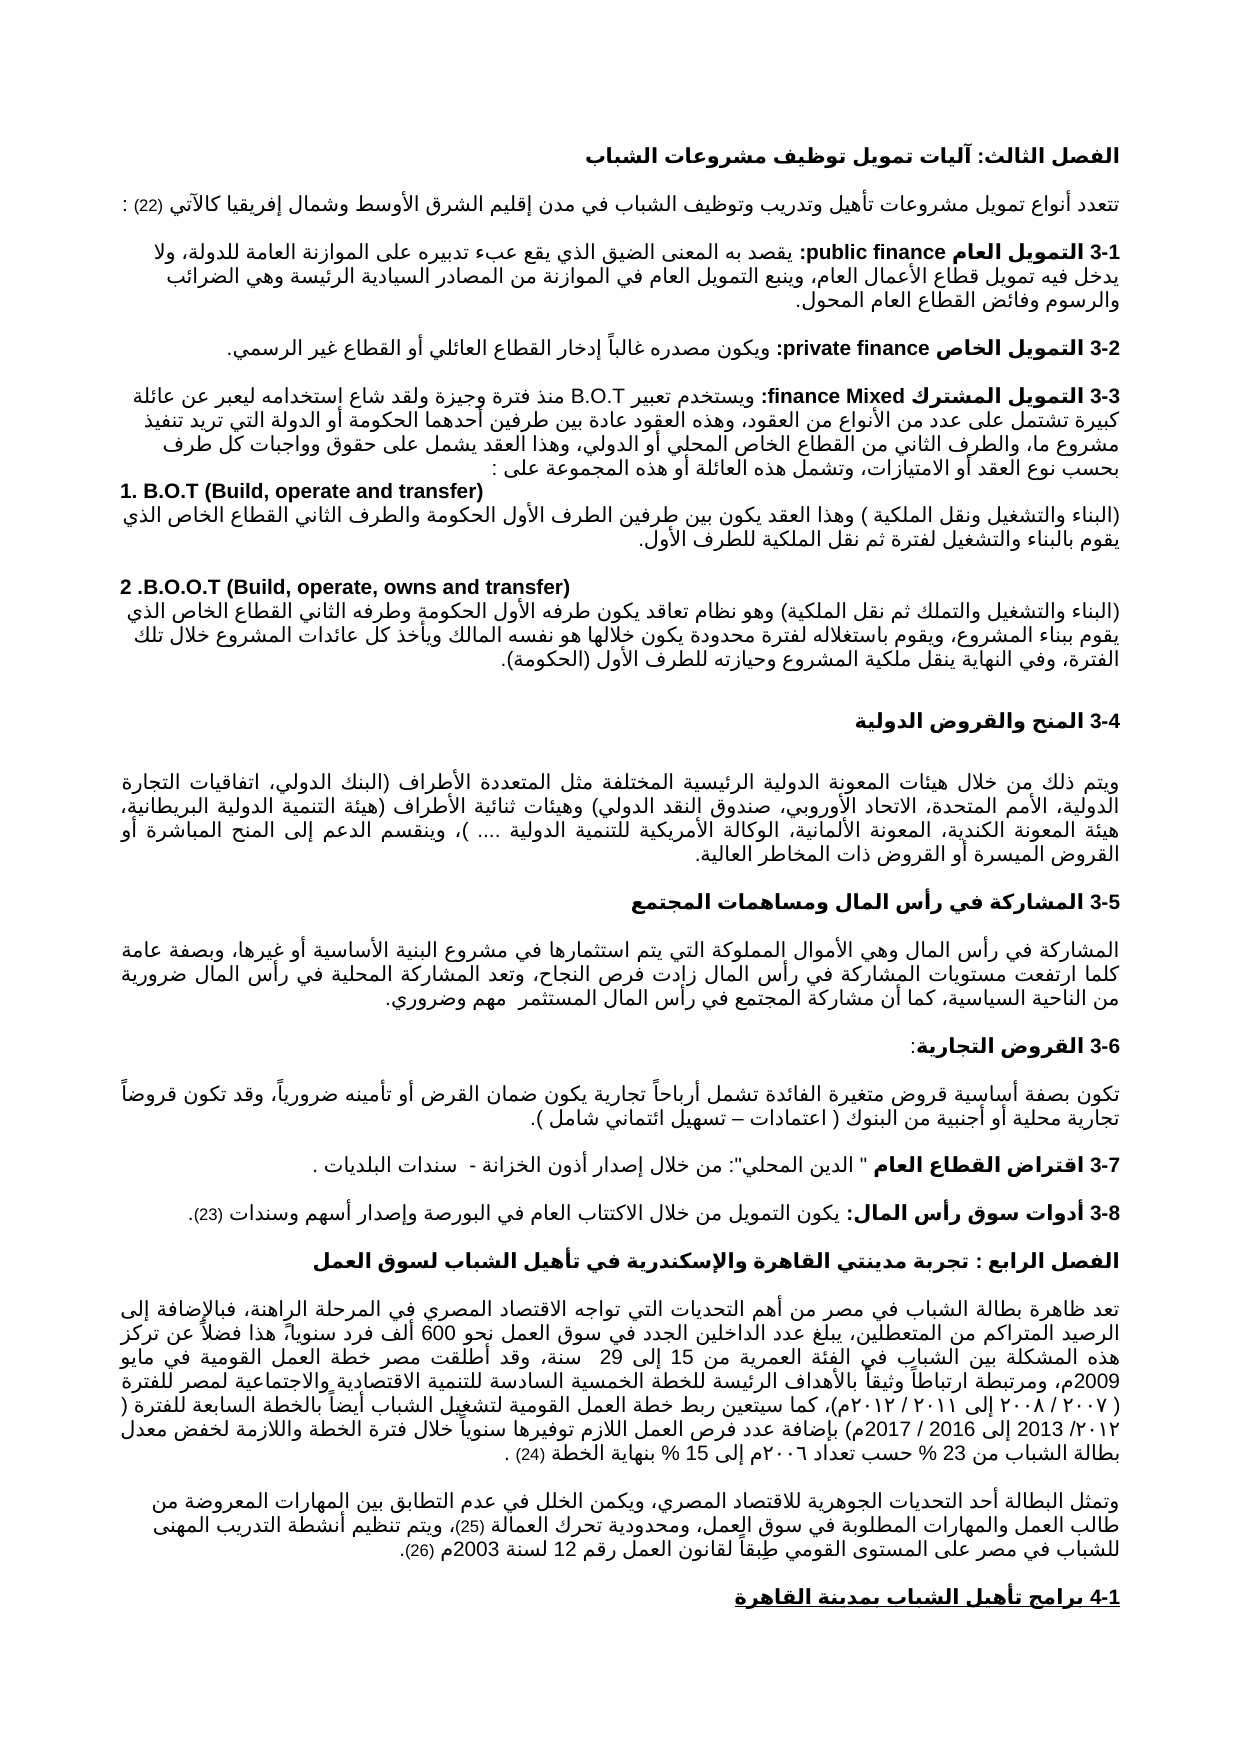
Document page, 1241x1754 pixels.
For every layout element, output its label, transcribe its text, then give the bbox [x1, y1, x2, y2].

text الفصل الرابع : تجربة مدينتي القاهرة والإسكندرية في تأهيل الشباب لسوق العمل [120, 1249, 1120, 1273]
text 3-7 اقتراض القطاع العام " الدين المحلي": من خلال إصدار أذون الخزانة - سندات البلديات . [120, 1153, 1120, 1177]
text ويتم ذلك من خلال هيئات المعونة الدولية الرئيسية المختلفة مثل المتعددة الأطراف (البنك الدولي، اتفاقيات التجارة الدولية، الأمم المتحدة، الاتحاد الأوروبي، صندوق النقد الدولي) وهيئات ثنائية الأطراف (هيئة التنمية الدولية البريطانية، هيئة المعونة الكندية، المعونة الألمانية، الوكالة الأمريكية للتنمية الدولية .... )، وينقسم الدعم إلى المنح المباشرة أو القروض الميسرة أو القروض ذات المخاطر العالية. [120, 770, 1120, 866]
text (البناء والتشغيل والتملك ثم نقل الملكية) وهو نظام تعاقد يكون طرفه الأول الحكومة وطرفه الثاني القطاع الخاص الذي يقوم ببناء المشروع، ويقوم باستغلاله لفترة محدودة يكون خلالها هو نفسه المالك ويأخذ كل عائدات المشروع خلال تلك الفترة، وفي النهاية ينقل ملكية المشروع وحيازته للطرف الأول (الحكومة). [120, 599, 1120, 671]
text وتمثل البطالة أحد التحديات الجوهرية للاقتصاد المصري، ويكمن الخلل في عدم التطابق بين المهارات المعروضة من طالب العمل والمهارات المطلوبة في سوق العمل، ومحدودية تحرك العمالة (25)، ويتم تنظيم أنشطة التدريب المهنى للشباب في مصر على المستوى القومي طِبقاً لقانون العمل رقم 12 لسنة 2003م (26). [120, 1489, 1120, 1561]
text 3-1 التمويل العام public finance: يقصد به المعنى الضيق الذي يقع عبء تدبيره على الموازنة العامة للدولة، ولا يدخل فيه تمويل قطاع الأعمال العام، وينبع التمويل العام في الموازنة من المصادر السيادية الرئيسة وهي الضرائب والرسوم وفائض القطاع العام المحول. [120, 240, 1120, 312]
text (البناء والتشغيل ونقل الملكية ) وهذا العقد يكون بين طرفين الطرف الأول الحكومة والطرف الثاني القطاع الخاص الذي يقوم بالبناء والتشغيل لفترة ثم نقل الملكية للطرف الأول. [120, 503, 1120, 551]
text تتعدد أنواع تمويل مشروعات تأهيل وتدريب وتوظيف الشباب في مدن إقليم الشرق الأوسط وشمال إفريقيا كالآتي (22) : [120, 192, 1120, 216]
text 2 .B.O.O.T (Build, operate, owns and transfer) [120, 575, 1120, 599]
text تكون بصفة أساسية قروض متغيرة الفائدة تشمل أرباحاً تجارية يكون ضمان القرض أو تأمينه ضرورياً، وقد تكون قروضاً تجارية محلية أو أجنبية من البنوك ( اعتمادات – تسهيل ائتماني شامل ). [120, 1081, 1120, 1129]
text 3-6 القروض التجارية: [120, 1033, 1120, 1057]
text الفصل الثالث: آليات تمويل توظيف مشروعات الشباب [120, 144, 1120, 168]
text 3-4 المنح والقروض الدولية [232, 695, 1120, 732]
text 1. B.O.T (Build, operate and transfer) [120, 479, 1120, 503]
text 3-3 التمويل المشترك finance Mixed: ويستخدم تعبير B.O.T منذ فترة وجيزة ولقد شاع استخدامه ليعبر عن عائلة كبيرة تشتمل على عدد من الأنواع من العقود، وهذه العقود عادة بين طرفين أحدهما الحكومة أو الدولة التي تريد تنفيذ مشروع ما، والطرف الثاني من القطاع الخاص المحلي أو الدولي، وهذا العقد يشمل على حقوق وواجبات كل طرف بحسب نوع العقد أو الامتيازات، وتشمل هذه العائلة أو هذه المجموعة على : [120, 383, 1120, 479]
text المشاركة في رأس المال وهي الأموال المملوكة التي يتم استثمارها في مشروع البنية الأساسية أو غيرها، وبصفة عامة كلما ارتفعت مستويات المشاركة في رأس المال زادت فرص النجاح، وتعد المشاركة المحلية في رأس المال ضرورية من الناحية السياسية، كما أن مشاركة المجتمع في رأس المال المستثمر مهم وضروري. [120, 938, 1120, 1009]
text 3-5 المشاركة في رأس المال ومساهمات المجتمع [120, 890, 1120, 914]
text تعد ظاهرة بطالة الشباب في مصر من أهم التحديات التي تواجه الاقتصاد المصري في المرحلة الراهنة، فبالإضافة إلى الرصيد المتراكم من المتعطلين، يبلغ عدد الداخلين الجدد في سوق العمل نحو 600 ألف فرد سنويا،ً هذا فضلاً عن تركز هذه المشكلة بين الشباب في الفئة العمرية من 15 إلى 29 سنة، وقد أطلقت مصر خطة العمل القومية في مايو 2009م، ومرتبطة ارتباطاً وثيقاً بالأهداف الرئيسة للخطة الخمسية السادسة للتنمية الاقتصادية والاجتماعية لمصر للفترة ( ٢٠٠٧ / ٢٠٠٨ إلى ٢٠١١ / ٢٠١٢م)، كما سيتعين ربط خطة العمل القومية لتشغيل الشباب أيضاً بالخطة السابعة للفترة (٢٠١٢/ 2013 إلى 2016 / 2017م) بإضافة عدد فرص العمل اللازم توفيرها سنوياً خلال فترة الخطة واللازمة لخفض معدل بطالة الشباب من 23 % حسب تعداد ٢٠٠٦م إلى 15 % بنهاية الخطة (24) . [120, 1297, 1120, 1465]
text 3-2 التمويل الخاص private finance: ويكون مصدره غالباً إدخار القطاع العائلي أو القطاع غير الرسمي. [120, 336, 1120, 359]
text 3-8 أدوات سوق رأس المال: يكون التمويل من خلال الاكتتاب العام في البورصة وإصدار أسهم وسندات (23). [120, 1201, 1120, 1225]
text 4-1 برامج تأهيل الشباب بمدينة القاهرة [120, 1584, 1120, 1608]
